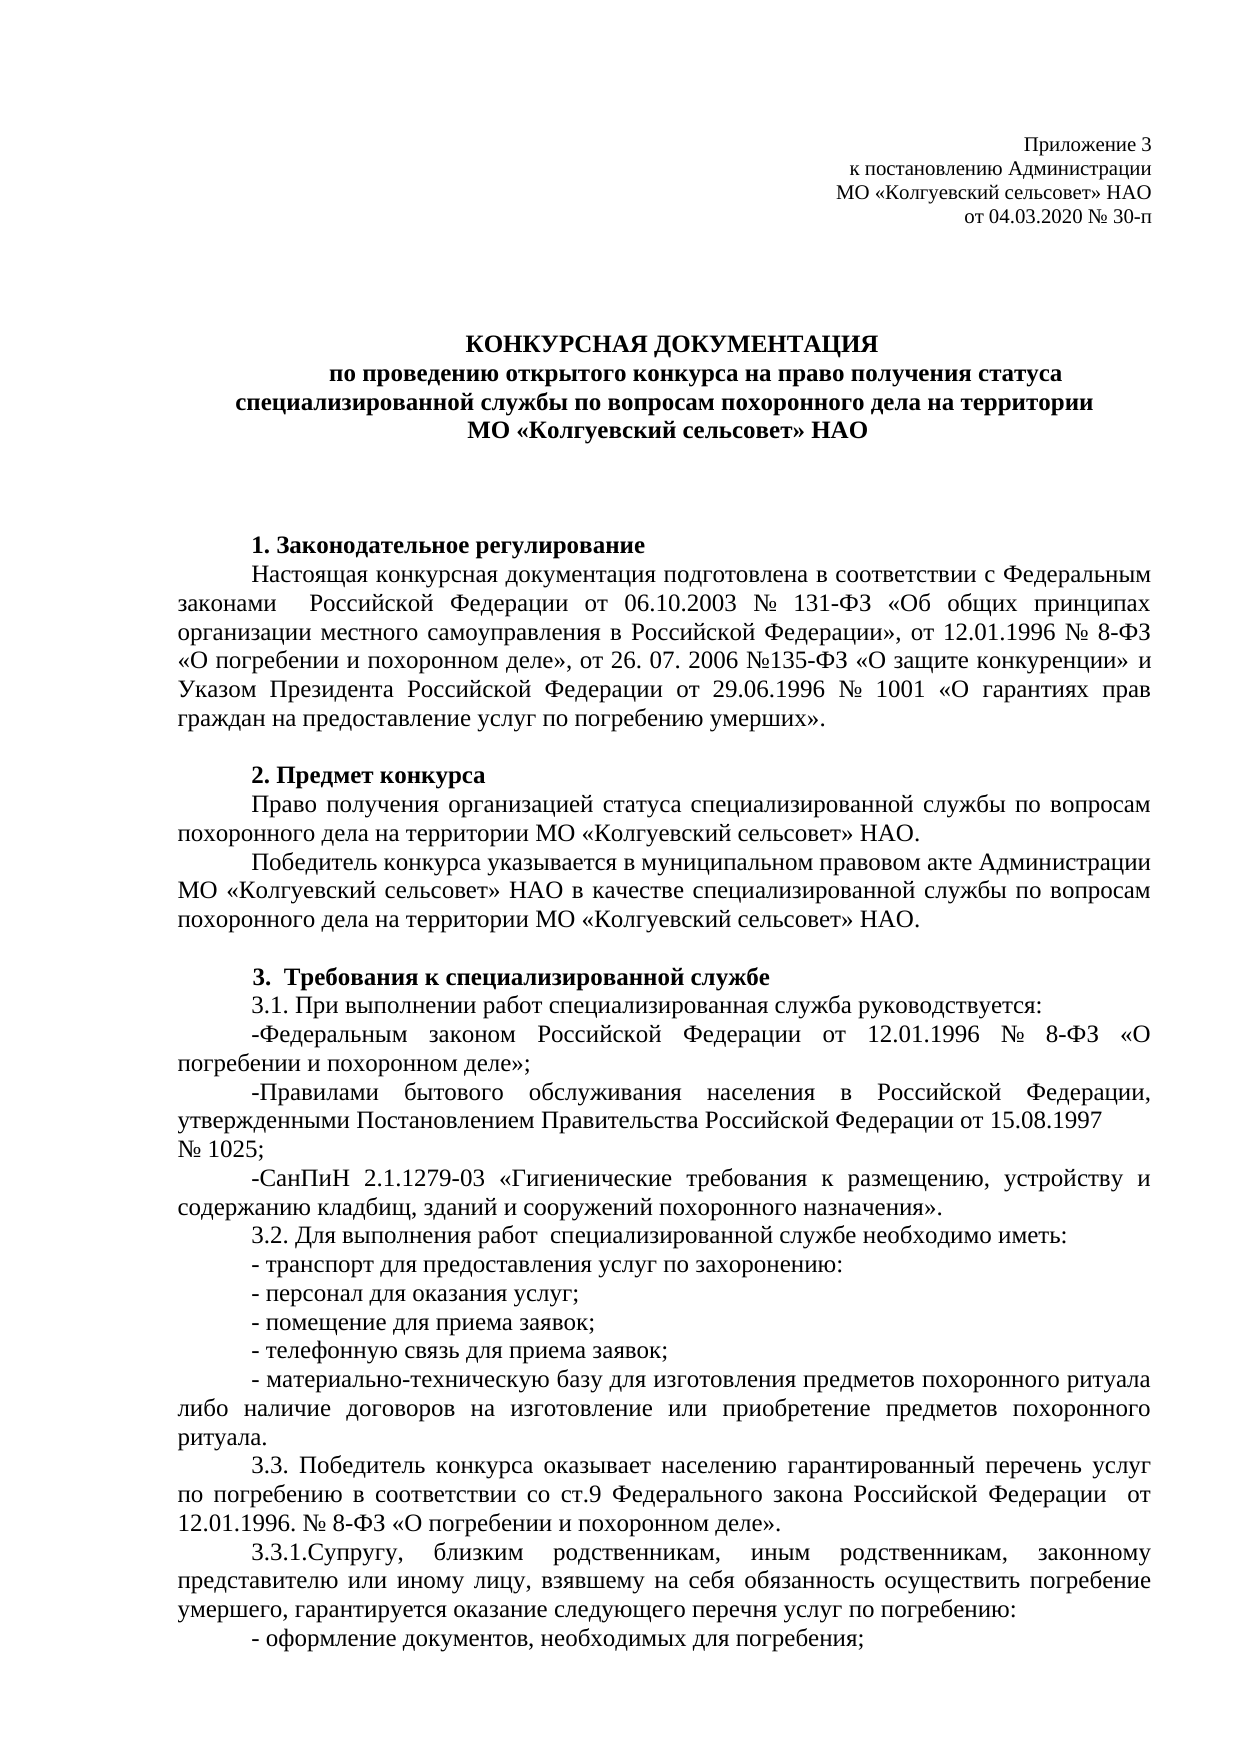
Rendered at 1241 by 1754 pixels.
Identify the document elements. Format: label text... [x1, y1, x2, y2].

text - оформление документов, необходимых для погребения; [177, 1623, 1152, 1652]
text № 1025; [177, 1134, 1152, 1163]
text - помещение для приема заявок; [177, 1307, 1152, 1335]
text Победитель конкурса указывается в муниципальном правовом акте Администрации МО «Колгуевский сельсовет» НАО в качестве специализированной службы по вопросам похоронного дела на территории МО «Колгуевский сельсовет» НАО. [177, 847, 1152, 933]
text по проведению открытого конкурса на право получения статуса специализированной службы по вопросам похоронного дела на территории [177, 358, 1152, 415]
text 3.1. При выполнении работ специализированная служба руководствуется: [177, 990, 1152, 1019]
text Настоящая конкурсная документация подготовлена в соответствии с Федеральным законами Российской Федерации от 06.10.2003 № 131-ФЗ «Об общих принципах организации местного самоуправления в Российской Федерации», от 12.01.1996 № 8-ФЗ «О погребении и похоронном деле», от 26. 07. 2006 №135-ФЗ «О защите конкуренции» и Указом Президента Российской Федерации от 29.06.1996 № 1001 «О гарантиях прав граждан на предоставление услуг по погребению умерших». [177, 559, 1152, 732]
text 1. Законодательное регулирование [177, 530, 1152, 559]
text Право получения организацией статуса специализированной службы по вопросам похоронного дела на территории МО «Колгуевский сельсовет» НАО. [177, 789, 1152, 847]
text 3. Требования к специализированной службе [177, 962, 1152, 990]
text Приложение 3 [177, 132, 1152, 156]
text - телефонную связь для приема заявок; [177, 1335, 1152, 1364]
text - персонал для оказания услуг; [177, 1278, 1152, 1307]
text - материально-техническую базу для изготовления предметов похоронного ритуала либо наличие договоров на изготовление или приобретение предметов похоронного ритуала. [177, 1364, 1152, 1450]
text 3.3. Победитель конкурса оказывает населению гарантированный перечень услуг по погребению в соответствии со ст.9 Федерального закона Российской Федерации от 12.01.1996. № 8-ФЗ «О погребении и похоронном деле». [177, 1450, 1152, 1537]
text 3.3.1.Супругу, близким родственникам, иным родственникам, законному представителю или иному лицу, взявшему на себя обязанность осуществить погребение умершего, гарантируется оказание следующего перечня услуг по погребению: [177, 1537, 1152, 1623]
text -СанПиН 2.1.1279-03 «Гигиенические требования к размещению, устройству и содержанию кладбищ, зданий и сооружений похоронного назначения». [177, 1163, 1152, 1220]
text 2. Предмет конкурса [177, 760, 1152, 789]
text -Федеральным законом Российской Федерации от 12.01.1996 № 8-ФЗ «О погребении и похоронном деле»; [177, 1019, 1152, 1077]
text МО «Колгуевский сельсовет» НАО [177, 180, 1152, 204]
text от 04.03.2020 № 30-п [177, 204, 1152, 228]
text к постановлению Администрации [177, 156, 1152, 180]
text 3.2. Для выполнения работ специализированной службе необходимо иметь: [177, 1220, 1152, 1249]
text -Правилами бытового обслуживания населения в Российской Федерации, утвержденными Постановлением Правительства Российской Федерации от 15.08.1997 [177, 1077, 1152, 1134]
text КОНКУРСНАЯ ДОКУМЕНТАЦИЯ [177, 329, 1152, 358]
text - транспорт для предоставления услуг по захоронению: [177, 1249, 1152, 1278]
text МО «Колгуевский сельсовет» НАО [177, 415, 1152, 444]
